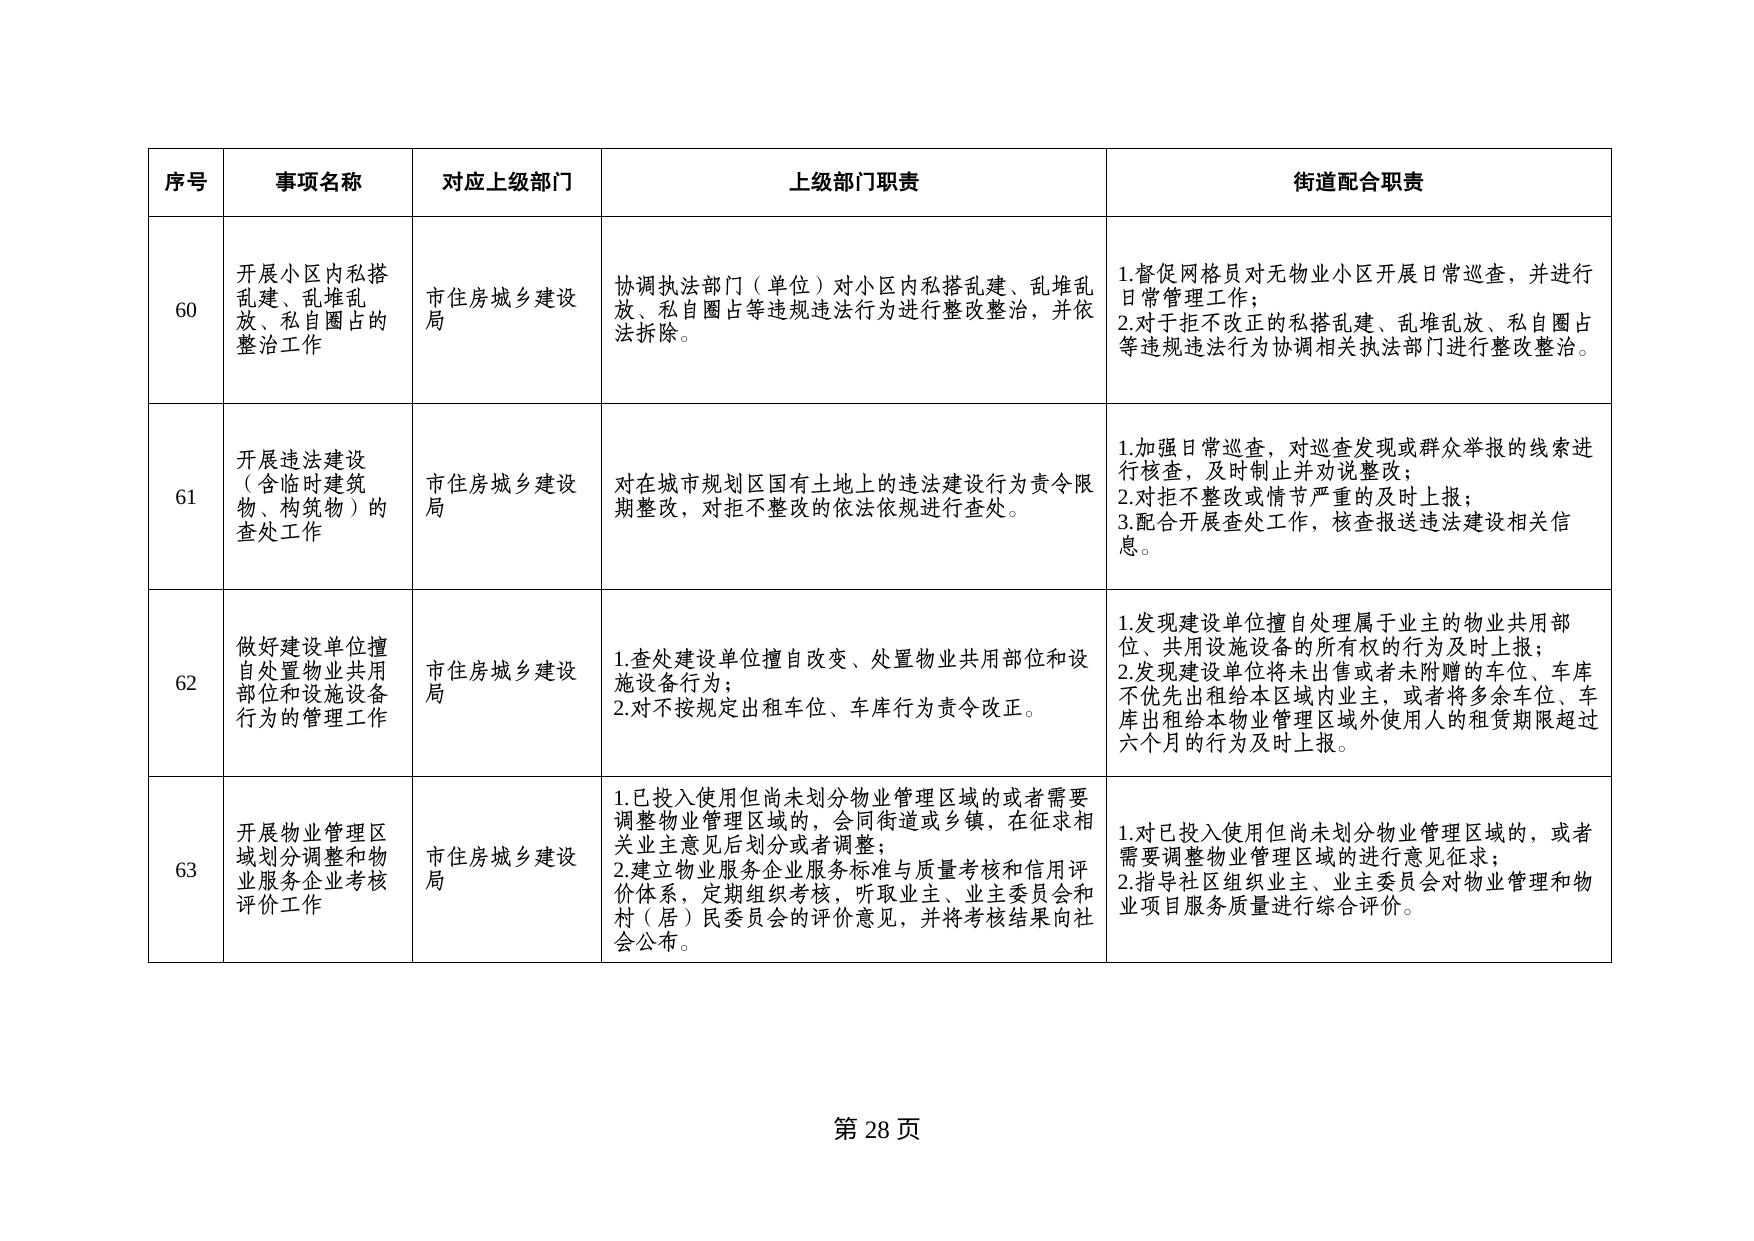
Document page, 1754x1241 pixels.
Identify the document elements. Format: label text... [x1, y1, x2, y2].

table_cell 开展违法建设（含临时建筑物、构筑物）的查处工作 [224, 404, 412, 589]
table_cell 60 [149, 217, 223, 403]
table_cell 市住房城乡建设局 [413, 404, 601, 589]
table_cell 1.已投入使用但尚未划分物业管理区域的或者需要调整物业管理区域的，会同街道或乡镇，在征求相关业主意见后划分或者调整； 2.建立物业服务企业服务标准与质量考核和信用评价体系，定期组织考核，听取业主、业主委员会和村（居）民委员会的评价意见，并将考核结果向社会公布。 [602, 777, 1106, 962]
table_cell 1.督促网格员对无物业小区开展日常巡查，并进行日常管理工作； 2.对于拒不改正的私搭乱建、乱堆乱放、私自圈占等违规违法行为协调相关执法部门进行整改整治。 [1107, 217, 1611, 403]
table_header 对应上级部门 [413, 149, 601, 216]
table_cell 开展小区内私搭乱建、乱堆乱放、私自圈占的整治工作 [224, 217, 412, 403]
table_cell 市住房城乡建设局 [413, 590, 601, 776]
table_header 上级部门职责 [602, 149, 1106, 216]
table_cell 协调执法部门（单位）对小区内私搭乱建、乱堆乱放、私自圈占等违规违法行为进行整改整治，并依法拆除。 [602, 217, 1106, 403]
table_cell 1.查处建设单位擅自改变、处置物业共用部位和设施设备行为； 2.对不按规定出租车位、车库行为责令改正。 [602, 590, 1106, 776]
table_cell 1.发现建设单位擅自处理属于业主的物业共用部位、共用设施设备的所有权的行为及时上报； 2.发现建设单位将未出售或者未附赠的车位、车库不优先出租给本区域内业主，或者将多余车位、车库出租给本物业管理区域外使用人的租赁期限超过六个月的行为及时上报。 [1107, 590, 1611, 776]
table_cell 62 [149, 590, 223, 776]
table_cell 1.对已投入使用但尚未划分物业管理区域的，或者需要调整物业管理区域的进行意见征求； 2.指导社区组织业主、业主委员会对物业管理和物业项目服务质量进行综合评价。 [1107, 777, 1611, 962]
table_cell 做好建设单位擅自处置物业共用部位和设施设备行为的管理工作 [224, 590, 412, 776]
table_cell 61 [149, 404, 223, 589]
table_cell 1.加强日常巡查，对巡查发现或群众举报的线索进行核查，及时制止并劝说整改； 2.对拒不整改或情节严重的及时上报； 3.配合开展查处工作，核查报送违法建设相关信息。 [1107, 404, 1611, 589]
table_cell 63 [149, 777, 223, 962]
table_cell 开展物业管理区域划分调整和物业服务企业考核评价工作 [224, 777, 412, 962]
table_cell 市住房城乡建设局 [413, 217, 601, 403]
table_header 序号 [149, 149, 223, 216]
table_cell 市住房城乡建设局 [413, 777, 601, 962]
table_header 街道配合职责 [1107, 149, 1611, 216]
table_cell 对在城市规划区国有土地上的违法建设行为责令限期整改，对拒不整改的依法依规进行查处。 [602, 404, 1106, 589]
table_header 事项名称 [224, 149, 412, 216]
